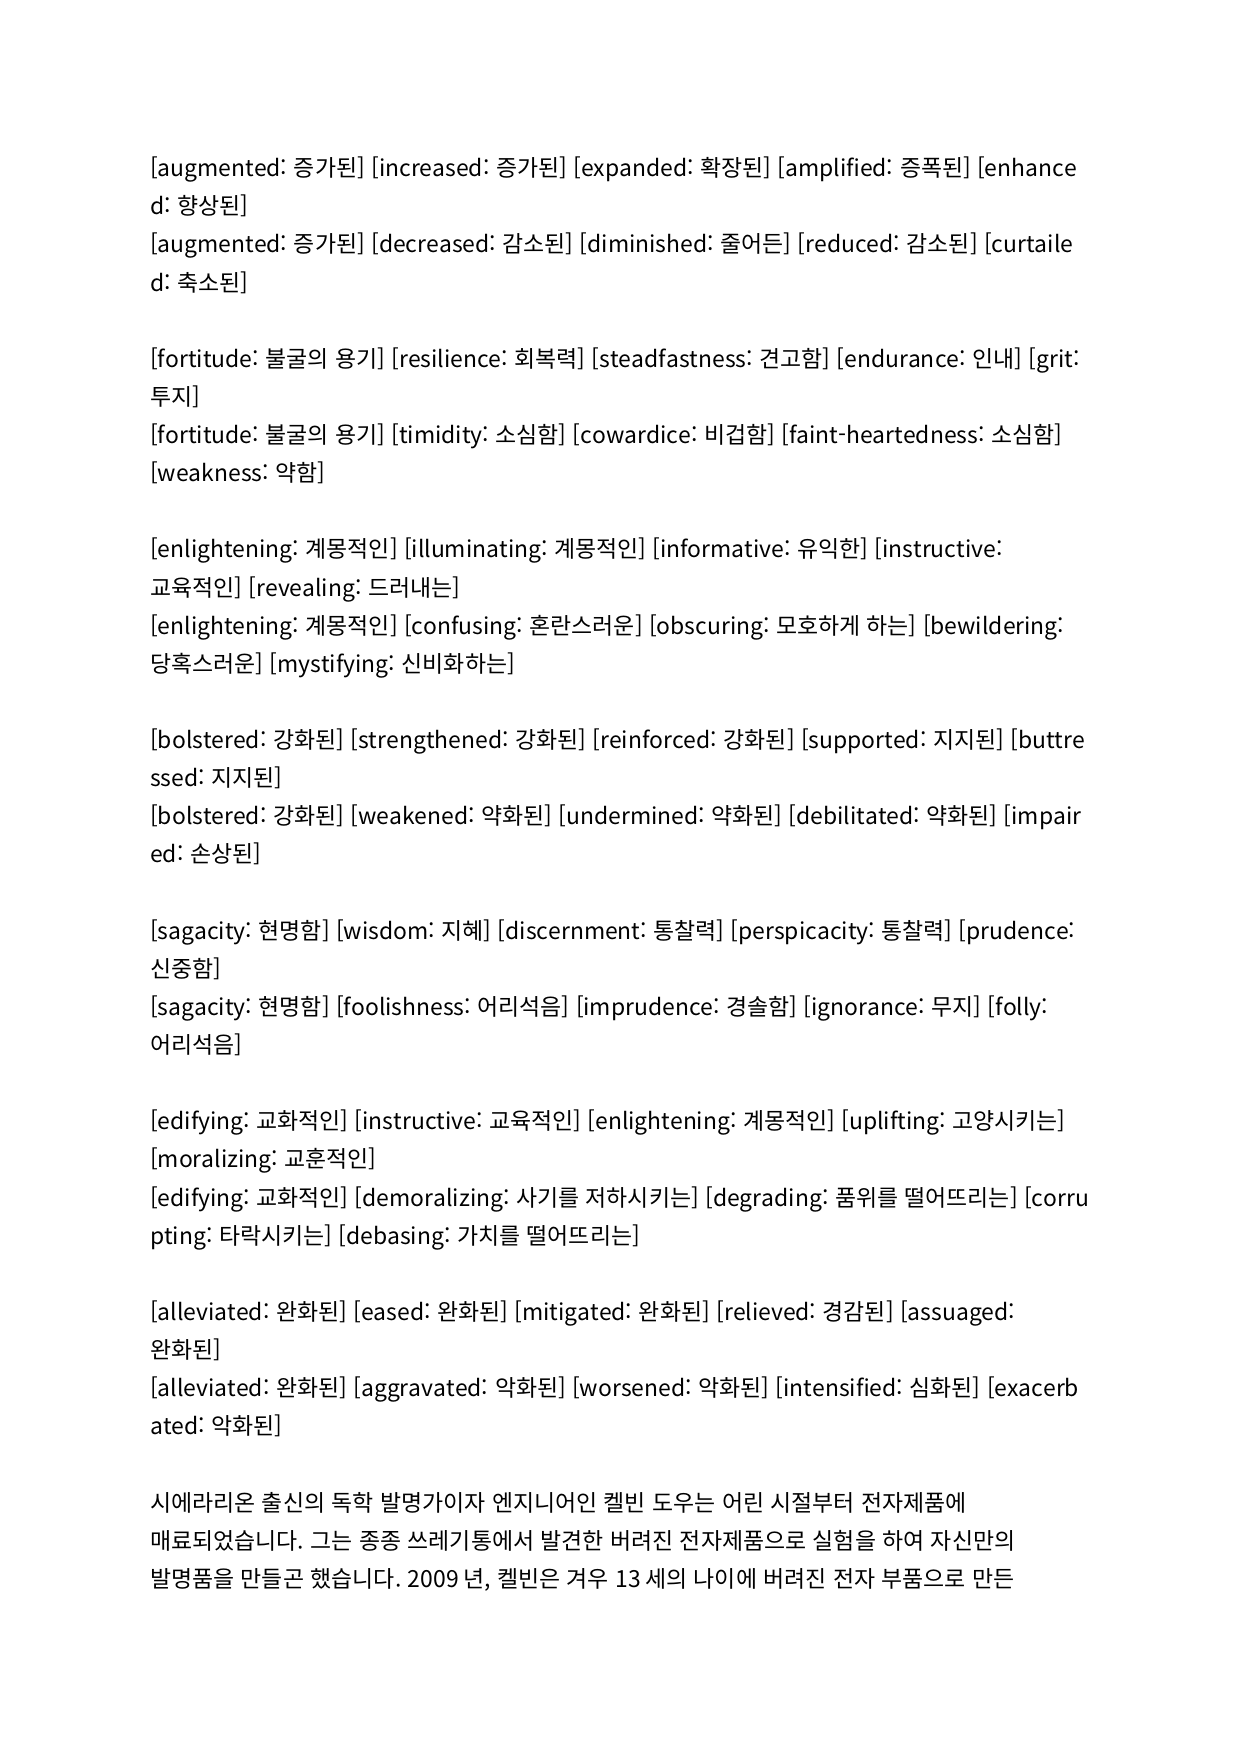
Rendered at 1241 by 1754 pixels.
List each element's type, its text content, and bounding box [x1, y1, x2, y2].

text [fortitude: 불굴의 용기] [timidity: 소심함] [cowardice: 비겁함] [faint-heartedness: 소심함] [weakness: 약함] [150, 417, 1090, 488]
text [150, 1484, 1090, 1594]
text [bolstered: 강화된] [weakened: 약화된] [undermined: 약화된] [debilitated: 약화된] [impaired: 손상된] [150, 798, 1090, 869]
text [enlightening: 계몽적인] [illuminating: 계몽적인] [informative: 유익한] [instructive: 교육적인] [revealing: 드러내는] [150, 531, 1090, 603]
text [alleviated: 완화된] [aggravated: 악화된] [worsened: 악화된] [intensified: 심화된] [exacerbated: 악화된] [150, 1370, 1090, 1441]
text [augmented: 증가된] [increased: 증가된] [expanded: 확장된] [amplified: 증폭된] [enhanced: 향상된] [150, 150, 1090, 221]
text [bolstered: 강화된] [strengthened: 강화된] [reinforced: 강화된] [supported: 지지된] [buttressed: 지지된] [150, 722, 1090, 793]
text [enlightening: 계몽적인] [confusing: 혼란스러운] [obscuring: 모호하게 하는] [bewildering: 당혹스러운] [mystifying: 신비화하는] [150, 607, 1090, 679]
text [edifying: 교화적인] [demoralizing: 사기를 저하시키는] [degrading: 품위를 떨어뜨리는] [corrupting: 타락시키는] [debasing: 가치를 떨어뜨리는] [150, 1179, 1090, 1251]
text [alleviated: 완화된] [eased: 완화된] [mitigated: 완화된] [relieved: 경감된] [assuaged: 완화된] [150, 1294, 1090, 1365]
text [augmented: 증가된] [decreased: 감소된] [diminished: 줄어든] [reduced: 감소된] [curtailed: 축소된] [150, 226, 1090, 298]
text [sagacity: 현명함] [foolishness: 어리석음] [imprudence: 경솔함] [ignorance: 무지] [folly: 어리석음] [150, 989, 1090, 1060]
text [edifying: 교화적인] [instructive: 교육적인] [enlightening: 계몽적인] [uplifting: 고양시키는] [moralizing: 교훈적인] [150, 1103, 1090, 1174]
text [fortitude: 불굴의 용기] [resilience: 회복력] [steadfastness: 견고함] [endurance: 인내] [grit: 투지] [150, 341, 1090, 412]
text [sagacity: 현명함] [wisdom: 지혜] [discernment: 통찰력] [perspicacity: 통찰력] [prudence: 신중함] [150, 912, 1090, 984]
